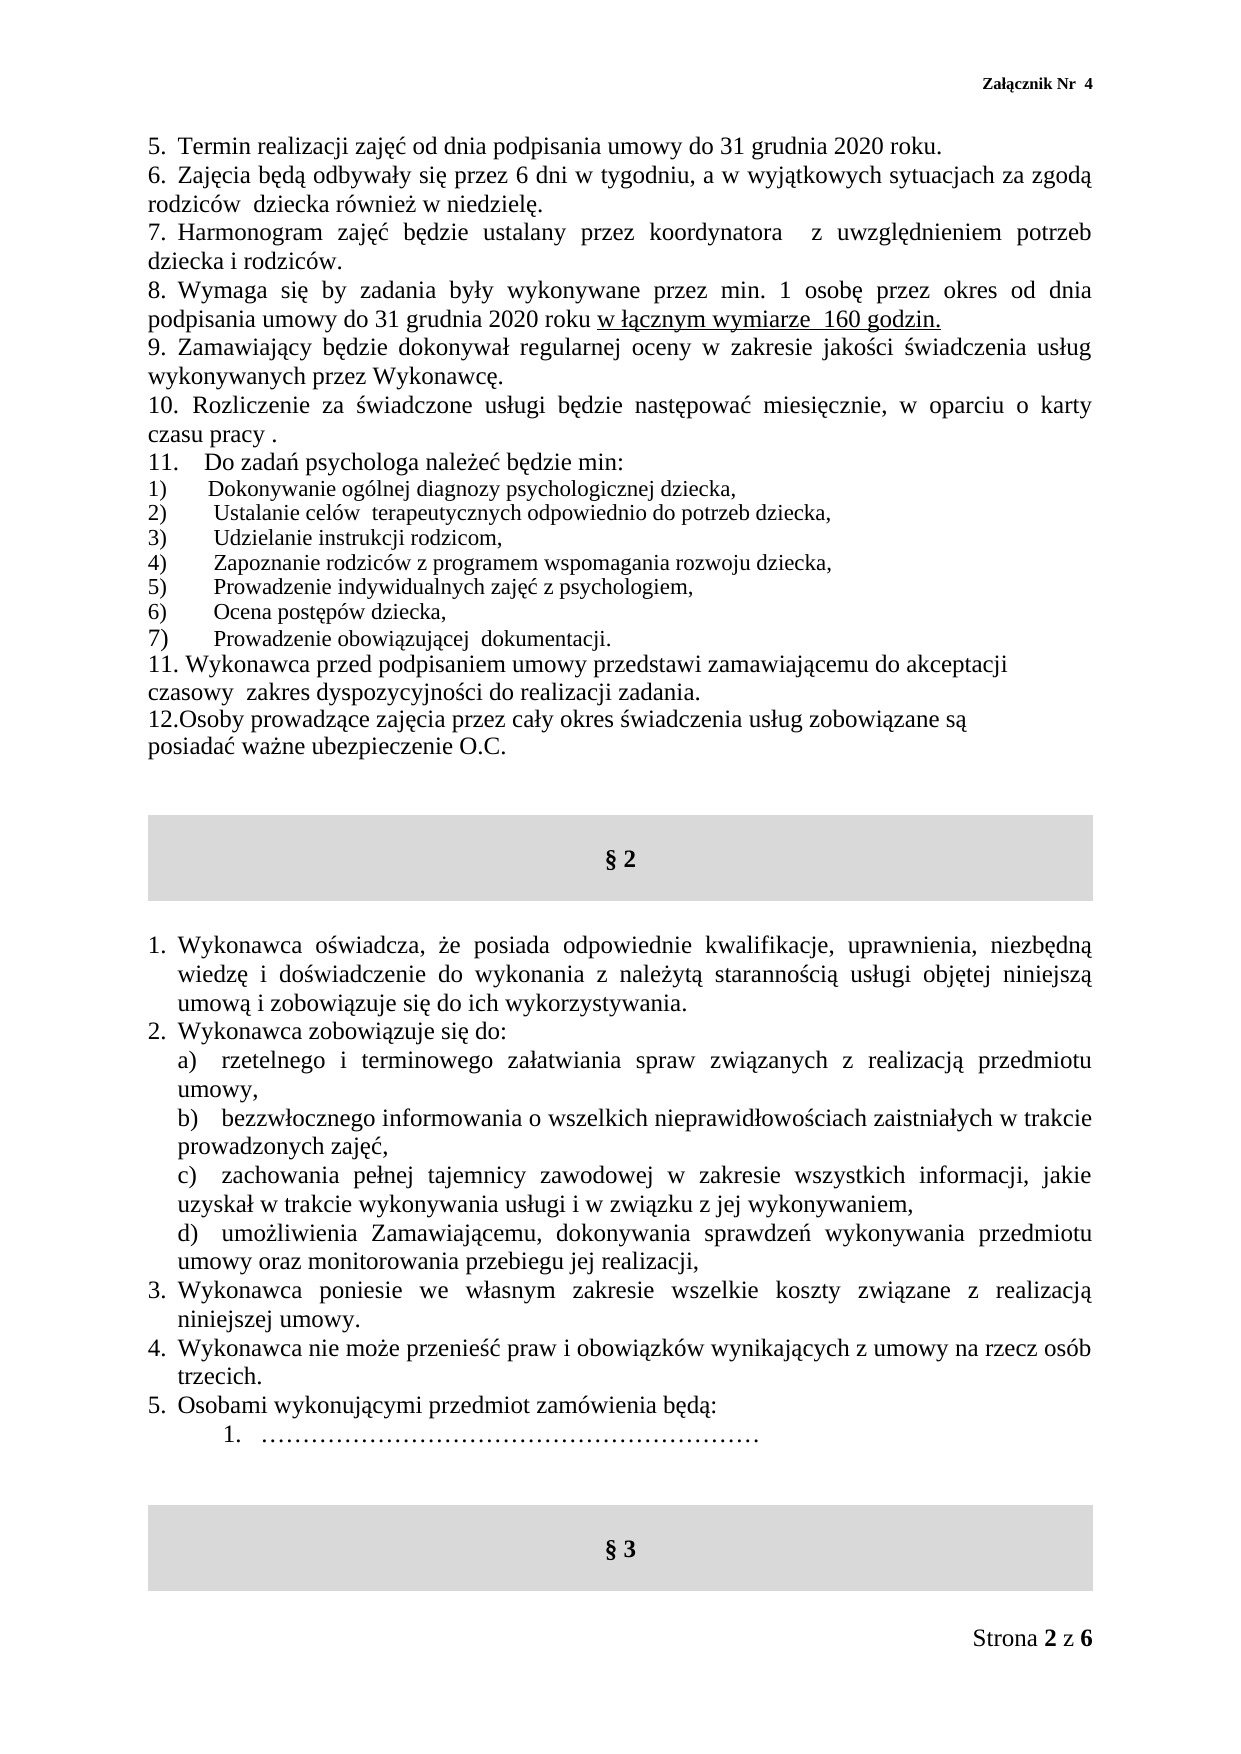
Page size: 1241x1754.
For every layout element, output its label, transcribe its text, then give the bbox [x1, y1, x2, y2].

list Ocena postępów dziecka, [148, 600, 1034, 624]
list umożliwienia Zamawiającemu, dokonywania sprawdzeń wykonywania przedmiotu umowy oraz monitorowania przebiegu jej realizacji, [177, 1218, 1093, 1275]
list Rozliczenie za świadczone usługi będzie następować miesięcznie, w oparciu o karty czasu pracy . [148, 390, 1093, 447]
list § 3 [148, 1534, 1093, 1563]
list Do zadań psychologa należeć będzie min: [148, 447, 1093, 476]
list Prowadzenie obowiązującej dokumentacji. [148, 624, 1034, 651]
list zachowania pełnej tajemnicy zawodowej w zakresie wszystkich informacji, jakie uzyskał w trakcie wykonywania usługi i w związku z jej wykonywaniem, [177, 1160, 1093, 1218]
list Zapoznanie rodziców z programem wspomagania rozwoju dziecka, [148, 550, 1034, 575]
text 11. Wykonawca przed podpisaniem umowy przedstawi zamawiającemu do akceptacji czasowy zakres dyspozycyjności do realizacji zadania. [148, 651, 1034, 705]
list Wykonawca oświadcza, że posiada odpowiednie kwalifikacje, uprawnienia, niezbędną wiedzę i doświadczenie do wykonania z należytą starannością usługi objętej niniejszą umową i zobowiązuje się do ich wykorzystywania. [148, 930, 1093, 1016]
list Termin realizacji zajęć od dnia podpisania umowy do 31 grudnia 2020 roku. [148, 131, 1093, 160]
list Udzielanie instrukcji rodzicom, [148, 526, 1034, 550]
list Osobami wykonującymi przedmiot zamówienia będą: [148, 1390, 1093, 1419]
list Ustalanie celów terapeutycznych odpowiednio do potrzeb dziecka, [148, 501, 1034, 526]
text § 2 [148, 844, 1093, 873]
list Wykonawca nie może przenieść praw i obowiązków wynikających z umowy na rzecz osób trzecich. [148, 1333, 1093, 1390]
list …………………………………………………… [223, 1419, 1093, 1448]
list Dokonywanie ogólnej diagnozy psychologicznej dziecka, [148, 476, 1034, 501]
list Wymaga się by zadania były wykonywane przez min. 1 osobę przez okres od dnia podpisania umowy do 31 grudnia 2020 roku w łącznym wymiarze 160 godzin. [148, 275, 1093, 332]
list Prowadzenie indywidualnych zajęć z psychologiem, [148, 575, 1034, 600]
list Harmonogram zajęć będzie ustalany przez koordynatora z uwzględnieniem potrzeb dziecka i rodziców. [148, 217, 1093, 275]
list rzetelnego i terminowego załatwiania spraw związanych z realizacją przedmiotu umowy, [177, 1045, 1093, 1103]
list Wykonawca zobowiązuje się do: [148, 1016, 1093, 1045]
list Wykonawca poniesie we własnym zakresie wszelkie koszty związane z realizacją niniejszej umowy. [148, 1275, 1093, 1333]
list Zajęcia będą odbywały się przez 6 dni w tygodniu, a w wyjątkowych sytuacjach za zgodą rodziców dziecka również w niedzielę. [148, 160, 1093, 217]
list Zamawiający będzie dokonywał regularnej oceny w zakresie jakości świadczenia usług wykonywanych przez Wykonawcę. [148, 332, 1093, 390]
list bezzwłocznego informowania o wszelkich nieprawidłowościach zaistniałych w trakcie prowadzonych zajęć, [177, 1103, 1093, 1160]
text 12.Osoby prowadzące zajęcia przez cały okres świadczenia usług zobowiązane są posiadać ważne ubezpieczenie O.C. [148, 705, 1034, 759]
